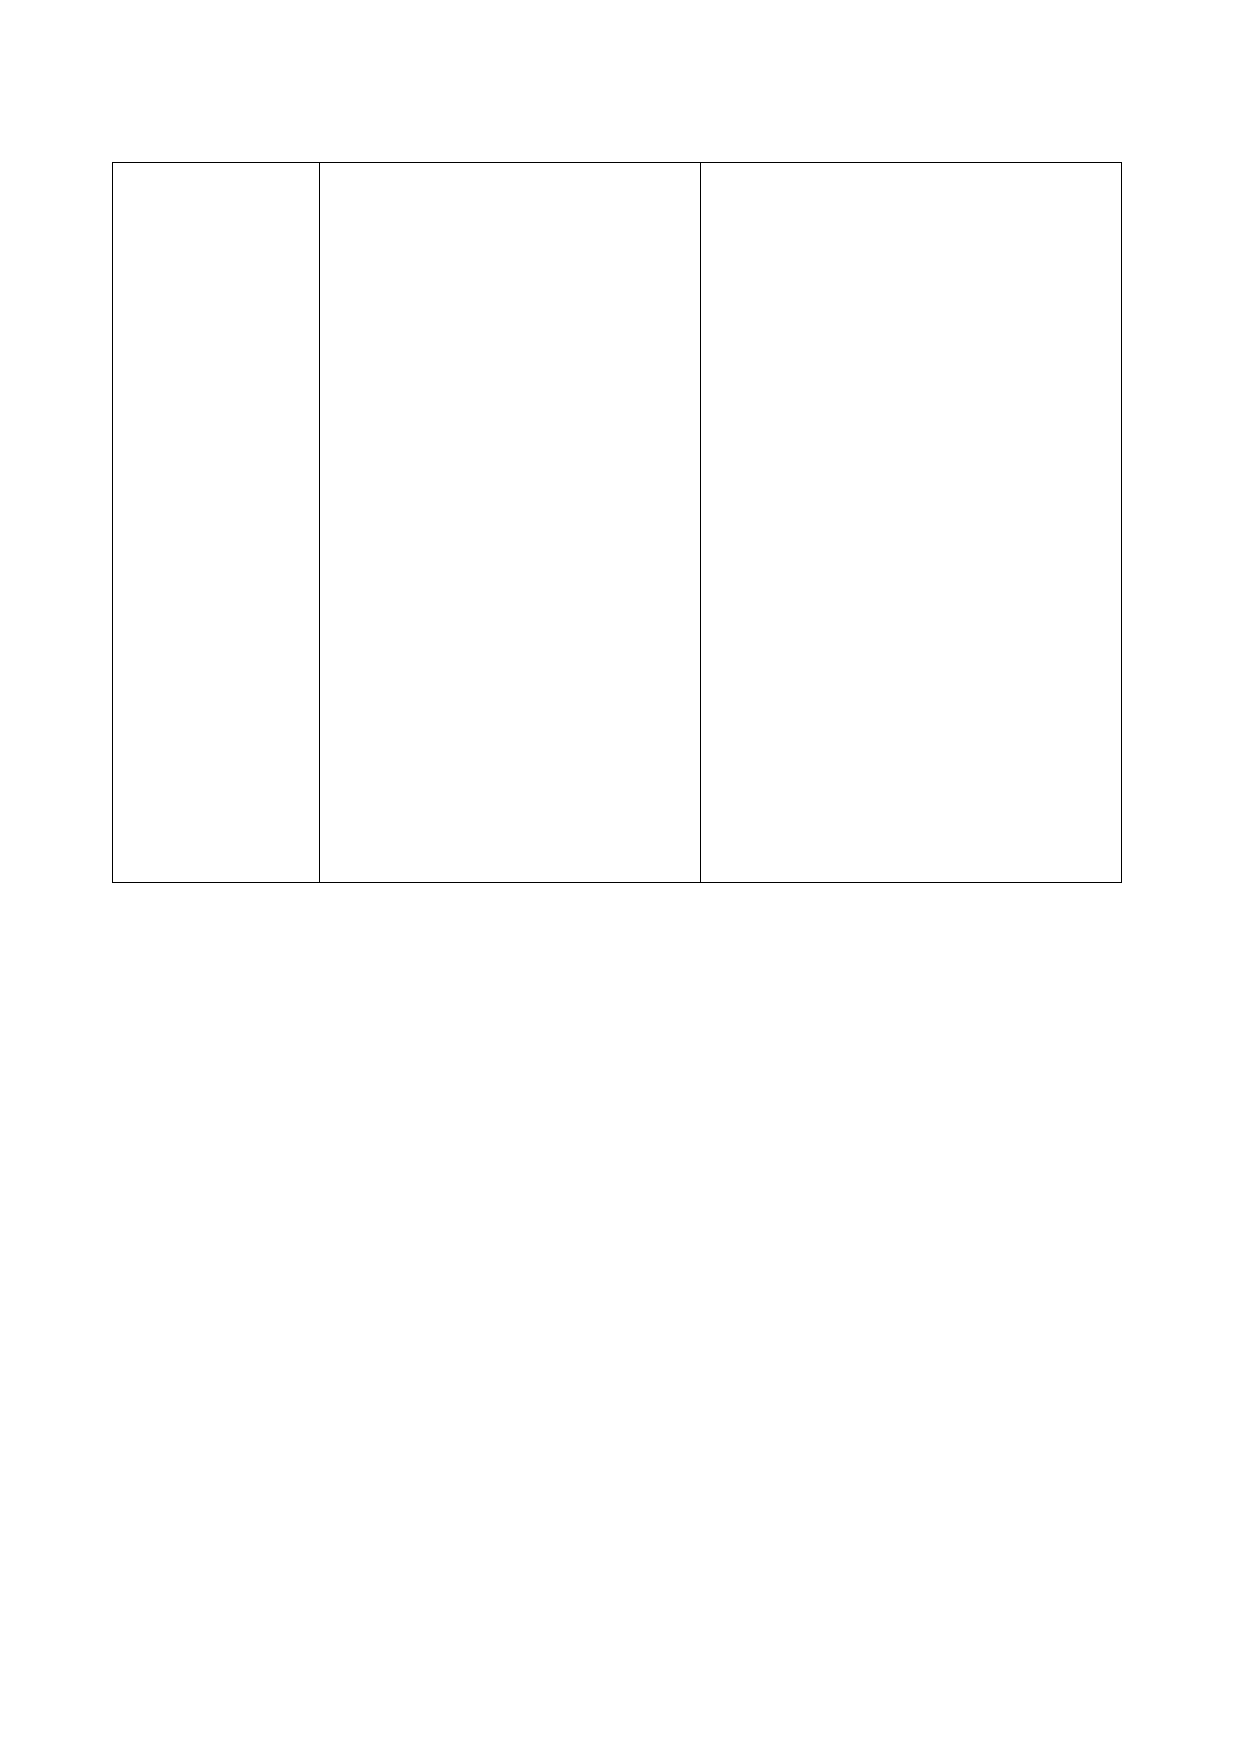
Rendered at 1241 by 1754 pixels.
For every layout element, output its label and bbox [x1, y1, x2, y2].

table_cell [701, 163, 1121, 882]
table_cell [320, 163, 700, 882]
table_cell [113, 163, 319, 882]
